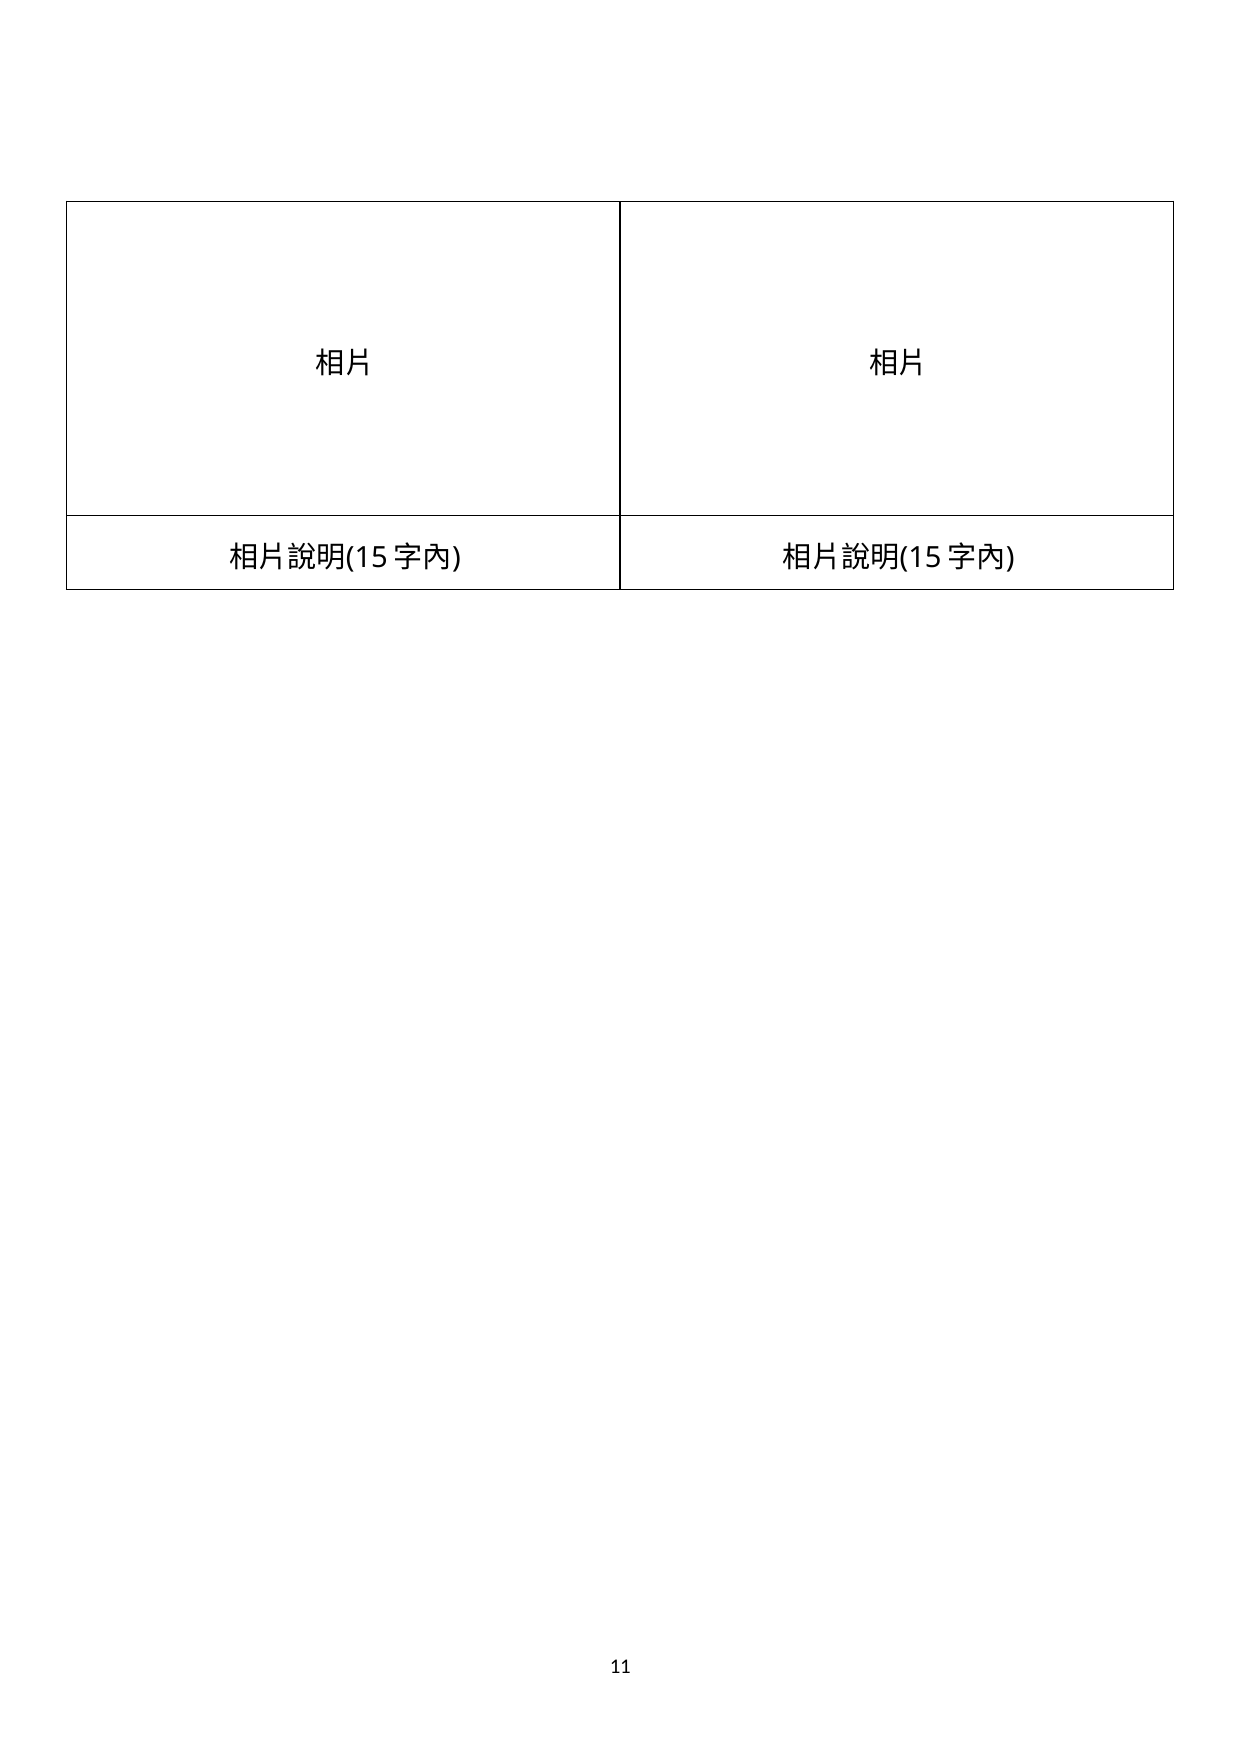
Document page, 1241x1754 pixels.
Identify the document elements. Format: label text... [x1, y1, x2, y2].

table_cell 相片 [621, 202, 1173, 515]
table_cell 相片 [67, 202, 619, 515]
table_cell 相片說明(15字內) [621, 516, 1173, 589]
table_cell 相片說明(15字內) [67, 516, 619, 589]
